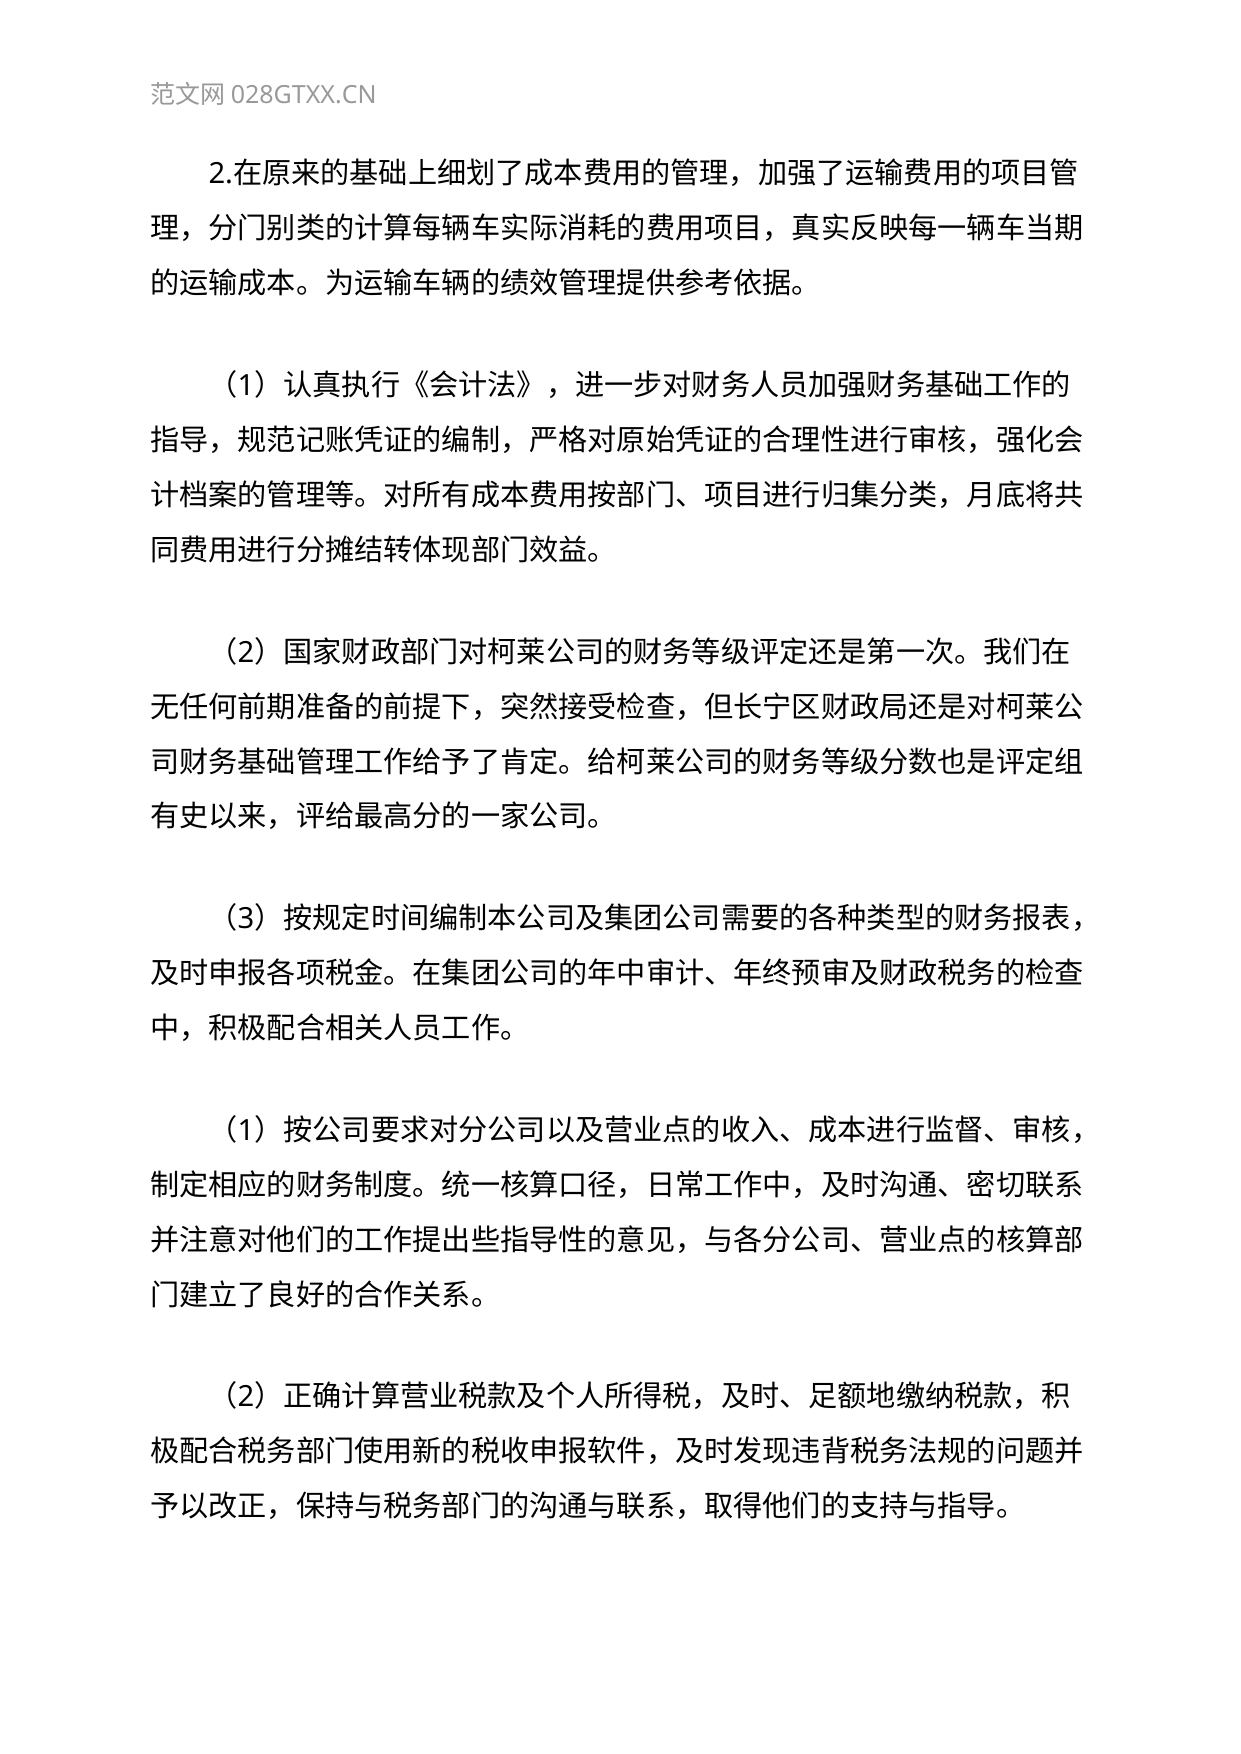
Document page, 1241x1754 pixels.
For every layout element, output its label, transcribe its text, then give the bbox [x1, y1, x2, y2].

text 2.在原来的基础上细划了成本费用的管理，加强了运输费用的项目管理，分门别类的计算每辆车实际消耗的费用项目，真实反映每一辆车当期的运输成本。为运输车辆的绩效管理提供参考依据。 [150, 150, 1090, 302]
text （1）按公司要求对分公司以及营业点的收入、成本进行监督、审核，制定相应的财务制度。统一核算口径，日常工作中，及时沟通、密切联系并注意对他们的工作提出些指导性的意见，与各分公司、营业点的核算部门建立了良好的合作关系。 [150, 1106, 1090, 1313]
text （1）认真执行《会计法》，进一步对财务人员加强财务基础工作的指导，规范记账凭证的编制，严格对原始凭证的合理性进行审核，强化会计档案的管理等。对所有成本费用按部门、项目进行归集分类，月底将共同费用进行分摊结转体现部门效益。 [150, 362, 1090, 569]
text （3）按规定时间编制本公司及集团公司需要的各种类型的财务报表，及时申报各项税金。在集团公司的年中审计、年终预审及财政税务的检查中，积极配合相关人员工作。 [150, 895, 1090, 1047]
text （2）国家财政部门对柯莱公司的财务等级评定还是第一次。我们在无任何前期准备的前提下，突然接受检查，但长宁区财政局还是对柯莱公司财务基础管理工作给予了肯定。给柯莱公司的财务等级分数也是评定组有史以来，评给最高分的一家公司。 [150, 628, 1090, 835]
text （2）正确计算营业税款及个人所得税，及时、足额地缴纳税款，积极配合税务部门使用新的税收申报软件，及时发现违背税务法规的问题并予以改正，保持与税务部门的沟通与联系，取得他们的支持与指导。 [150, 1373, 1090, 1525]
